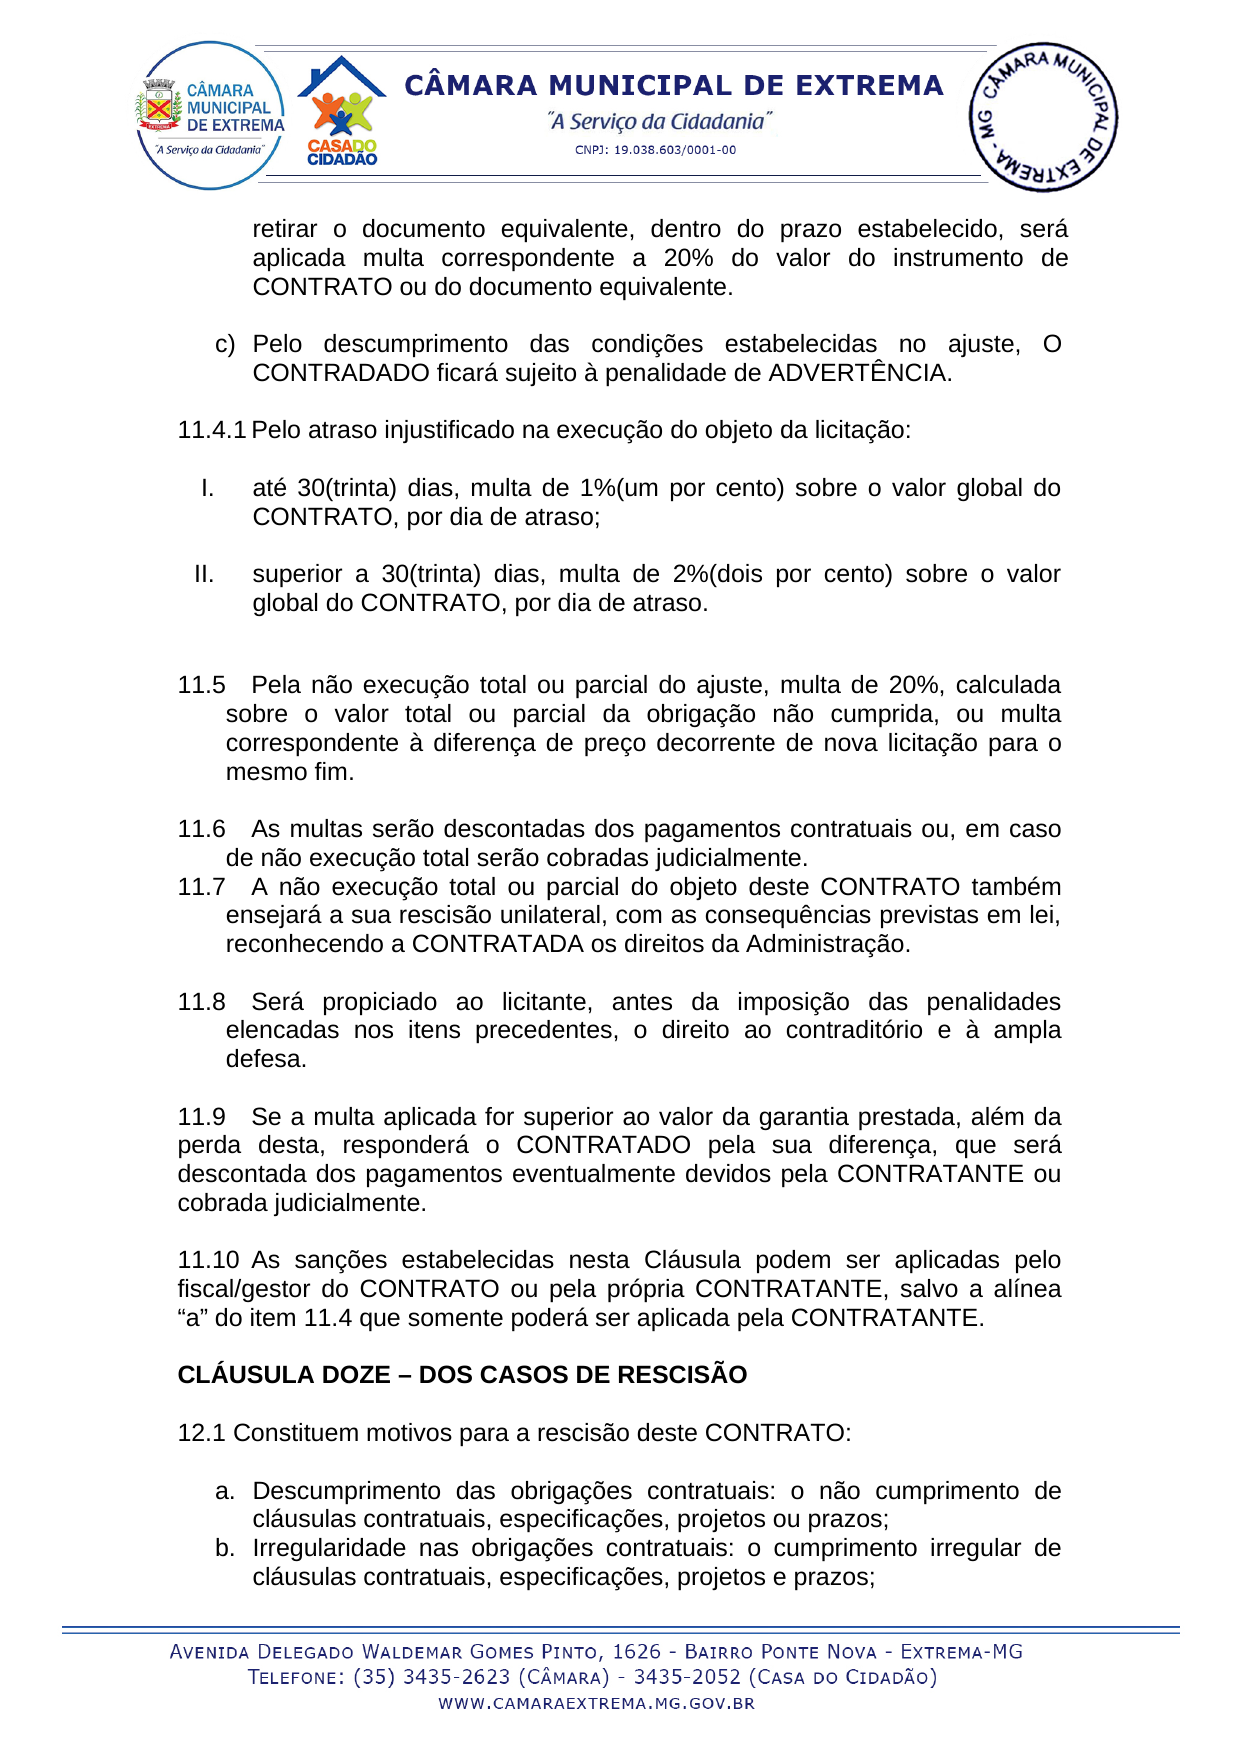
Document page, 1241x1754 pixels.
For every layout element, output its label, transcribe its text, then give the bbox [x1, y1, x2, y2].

list Pelo descumprimento das condições estabelecidas no ajuste, O CONTRADADO ficará sujeito à penalidade de ADVERTÊNCIA. [215, 329, 1063, 386]
list As sanções estabelecidas nesta Cláusula podem ser aplicadas pelo fiscal/gestor do CONTRATO ou pela própria CONTRATANTE, salvo a alínea “a” do item 11.4 que somente poderá ser aplicada pela CONTRATANTE. [177, 1245, 1063, 1332]
list A não execução total ou parcial do objeto deste CONTRATO também ensejará a sua rescisão unilateral, com as consequências previstas em lei, reconhecendo a CONTRATADA os direitos da Administração. [177, 872, 1063, 958]
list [215, 214, 1069, 300]
picture [46, 1615, 1194, 1724]
list Pelo atraso injustificado na execução do objeto da licitação: [177, 415, 1063, 444]
text 12.1 Constituem motivos para a rescisão deste CONTRATO: [177, 1418, 1063, 1447]
list até 30(trinta) dias, multa de 1%(um por cento) sobre o valor global do CONTRATO, por dia de atraso; [215, 473, 1063, 530]
list Será propiciado ao licitante, antes da imposição das penalidades elencadas nos itens precedentes, o direito ao contraditório e à ampla defesa. [177, 987, 1063, 1073]
list superior a 30(trinta) dias, multa de 2%(dois por cento) sobre o valor global do CONTRATO, por dia de atraso. [215, 559, 1063, 616]
list Se a multa aplicada for superior ao valor da garantia prestada, além da perda desta, responderá o CONTRATADO pela sua diferença, que será descontada dos pagamentos eventualmente devidos pela CONTRATANTE ou cobrada judicialmente. [177, 1102, 1063, 1217]
picture [124, 30, 1123, 221]
list Irregularidade nas obrigações contratuais: o cumprimento irregular de cláusulas contratuais, especificações, projetos e prazos; [215, 1533, 1063, 1591]
list Pela não execução total ou parcial do ajuste, multa de 20%, calculada sobre o valor total ou parcial da obrigação não cumprida, ou multa correspondente à diferença de preço decorrente de nova licitação para o mesmo fim. [177, 670, 1063, 785]
text CLÁUSULA DOZE – DOS CASOS DE RESCISÃO [177, 1360, 1063, 1389]
list Descumprimento das obrigações contratuais: o não cumprimento de cláusulas contratuais, especificações, projetos ou prazos; [215, 1476, 1063, 1533]
list As multas serão descontadas dos pagamentos contratuais ou, em caso de não execução total serão cobradas judicialmente. [177, 814, 1063, 872]
